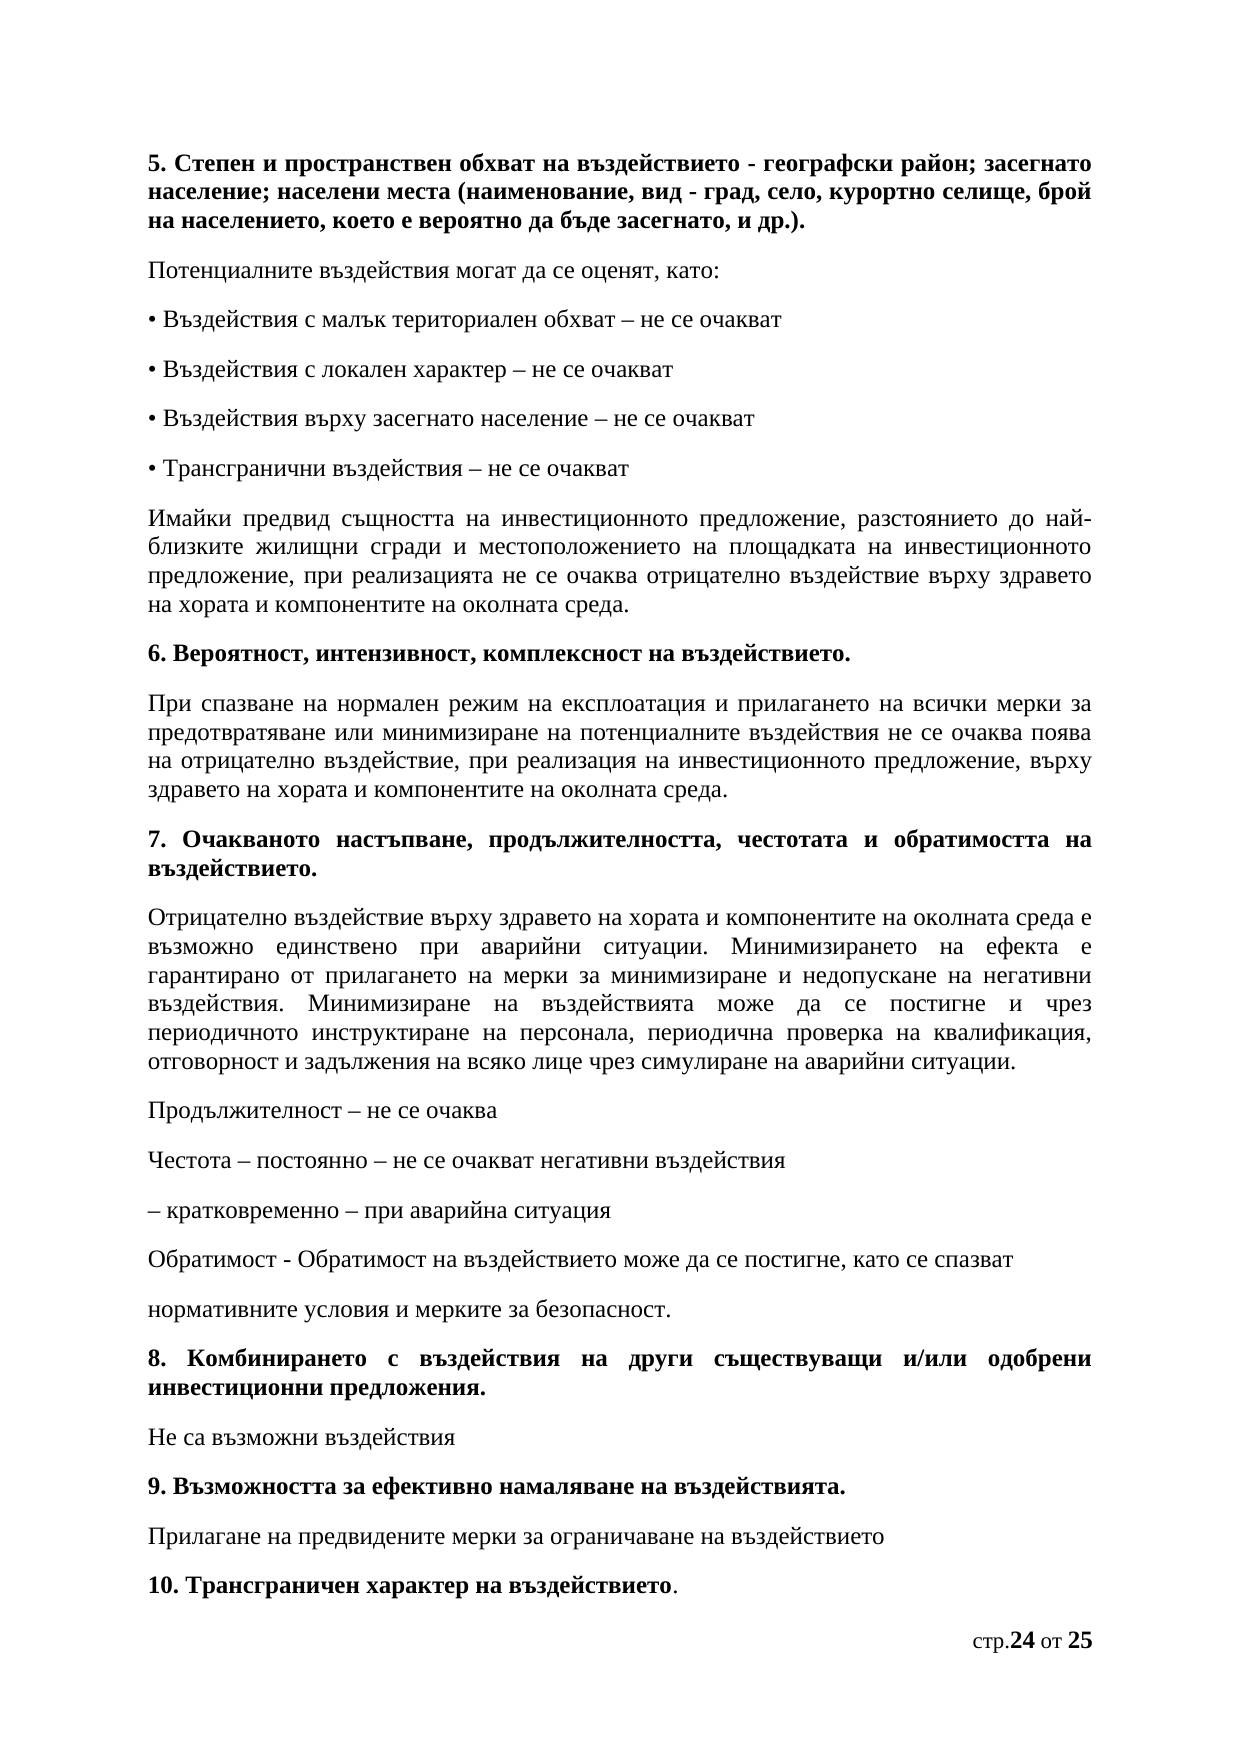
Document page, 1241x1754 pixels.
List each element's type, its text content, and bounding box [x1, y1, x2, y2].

text Прилагане на предвидените мерки за ограничаване на въздействието [148, 1521, 1093, 1550]
text Продължителност – не се очаква [148, 1096, 1093, 1124]
text Имайки предвид същността на инвестиционното предложение, разстоянието до най-близките жилищни сгради и местоположението на площадката на инвестиционното предложение, при реализацията не се очаква отрицателно въздействие върху здравето на хората и компонентите на околната среда. [148, 503, 1093, 618]
text • Трансгранични въздействия – не сe очакват [148, 453, 1093, 482]
text • Въздействия с малък териториален обхват – не се очакват [148, 304, 1093, 333]
text Потенциалните въздействия могат да се оценят, като: [148, 255, 1093, 283]
text Не са възможни въздействия [148, 1422, 1093, 1451]
text 8. Комбинирането с въздействия на други съществуващи и/или одобрени инвестиционни предложения. [148, 1343, 1093, 1401]
text 7. Очакваното настъпване, продължителността, честотата и обратимостта на въздействието. [148, 824, 1093, 881]
text нормативните условия и мерките за безопасност. [148, 1294, 1093, 1323]
text • Въздействия с локален характер – не се очакват [148, 354, 1093, 383]
text Обратимост - Обратимост на въздействието може да се постигне, като се спазват [148, 1244, 1093, 1273]
text • Въздействия върху засегнато население – не се очакват [148, 403, 1093, 432]
text – кратковременно – при аварийна ситуация [148, 1195, 1093, 1223]
text Честота – постоянно – не се очакват негативни въздействия [148, 1145, 1093, 1174]
text 6. Вероятност, интензивност, комплексност на въздействието. [148, 638, 1093, 667]
text При спазване на нормален режим на експлоатация и прилагането на всички мерки за предотвратяване или минимизиране на потенциалните въздействия не се очаква поява на отрицателно въздействие, при реализация на инвестиционното предложение, върху здравето на хората и компонентите на околната среда. [148, 688, 1093, 803]
text 5. Степен и пространствен обхват на въздействието - географски район; засегнато население; населени места (наименование, вид - град, село, курортно селище, брой на населението, което е вероятно да бъде засегнато, и др.). [148, 148, 1093, 234]
text 10. Трансграничен характер на въздействието. [148, 1571, 1093, 1599]
text 9. Възможността за ефективно намаляване на въздействията. [148, 1471, 1093, 1500]
text Отрицателно въздействие върху здравето на хората и компонентите на околната среда е възможно единствено при аварийни ситуации. Минимизирането на ефекта е гарантирано от прилагането на мерки за минимизиране и недопускане на негативни въздействия. Минимизиране на въздействията може да се постигне и чрез периодичното инструктиране на персонала, периодична проверка на квалификация, отговорност и задължения на всяко лице чрез симулиране на аварийни ситуации. [148, 902, 1093, 1075]
